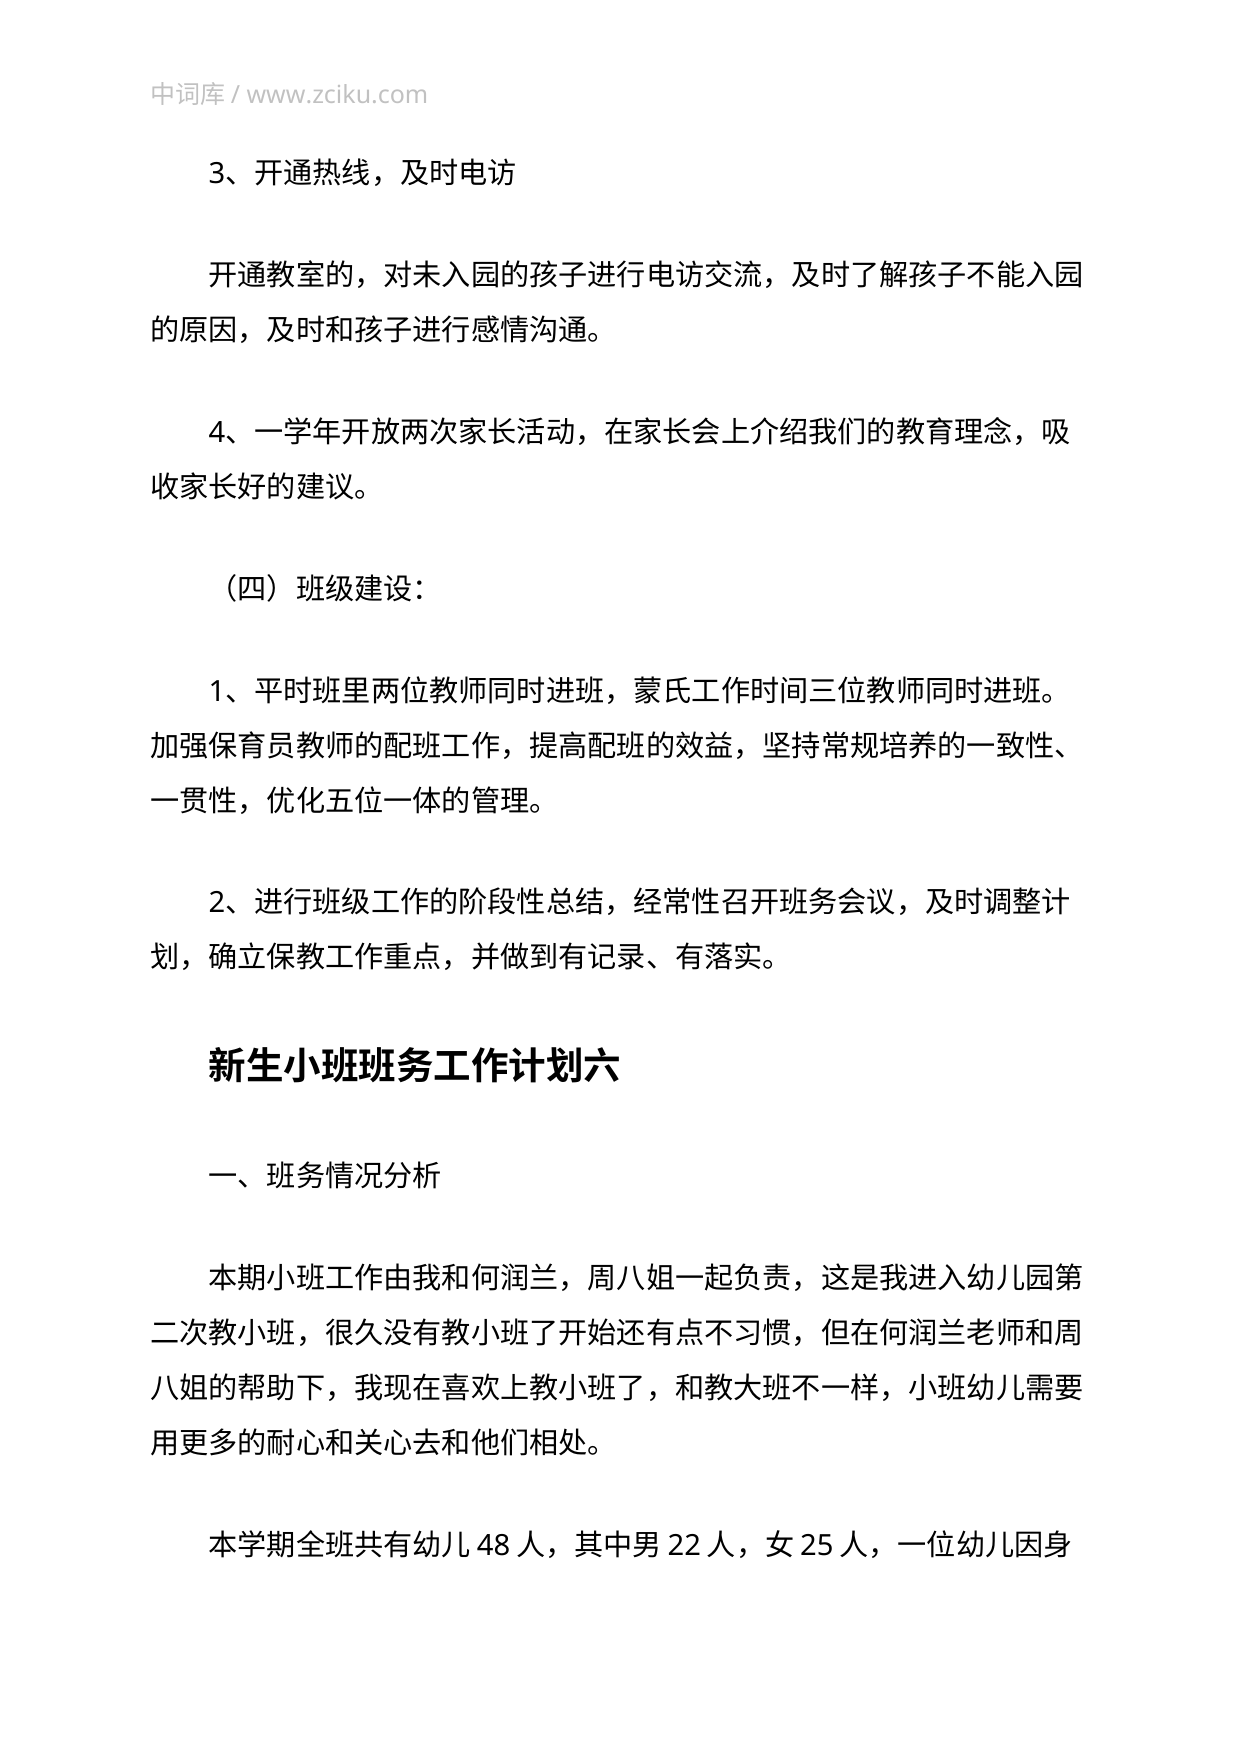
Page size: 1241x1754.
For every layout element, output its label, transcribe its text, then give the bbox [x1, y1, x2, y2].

text 本期小班工作由我和何润兰，周八姐一起负责，这是我进入幼儿园第二次教小班，很久没有教小班了开始还有点不习惯，但在何润兰老师和周八姐的帮助下，我现在喜欢上教小班了，和教大班不一样，小班幼儿需要用更多的耐心和关心去和他们相处。 [150, 1255, 1090, 1462]
text 2、进行班级工作的阶段性总结，经常性召开班务会议，及时调整计划，确立保教工作重点，并做到有记录、有落实。 [150, 879, 1090, 976]
text （四）班级建设： [150, 565, 1090, 608]
text 开通教室的，对未入园的孩子进行电访交流，及时了解孩子不能入园的原因，及时和孩子进行感情沟通。 [150, 252, 1090, 349]
text 4、一学年开放两次家长活动，在家长会上介绍我们的教育理念，吸收家长好的建议。 [150, 409, 1090, 506]
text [150, 1521, 1090, 1564]
text 3、开通热线，及时电访 [150, 150, 1090, 192]
text 新生小班班务工作计划六 [150, 1036, 1090, 1090]
text 1、平时班里两位教师同时进班，蒙氏工作时间三位教师同时进班。加强保育员教师的配班工作，提高配班的效益，坚持常规培养的一致性、一贯性，优化五位一体的管理。 [150, 667, 1090, 819]
text 一、班务情况分析 [150, 1153, 1090, 1195]
